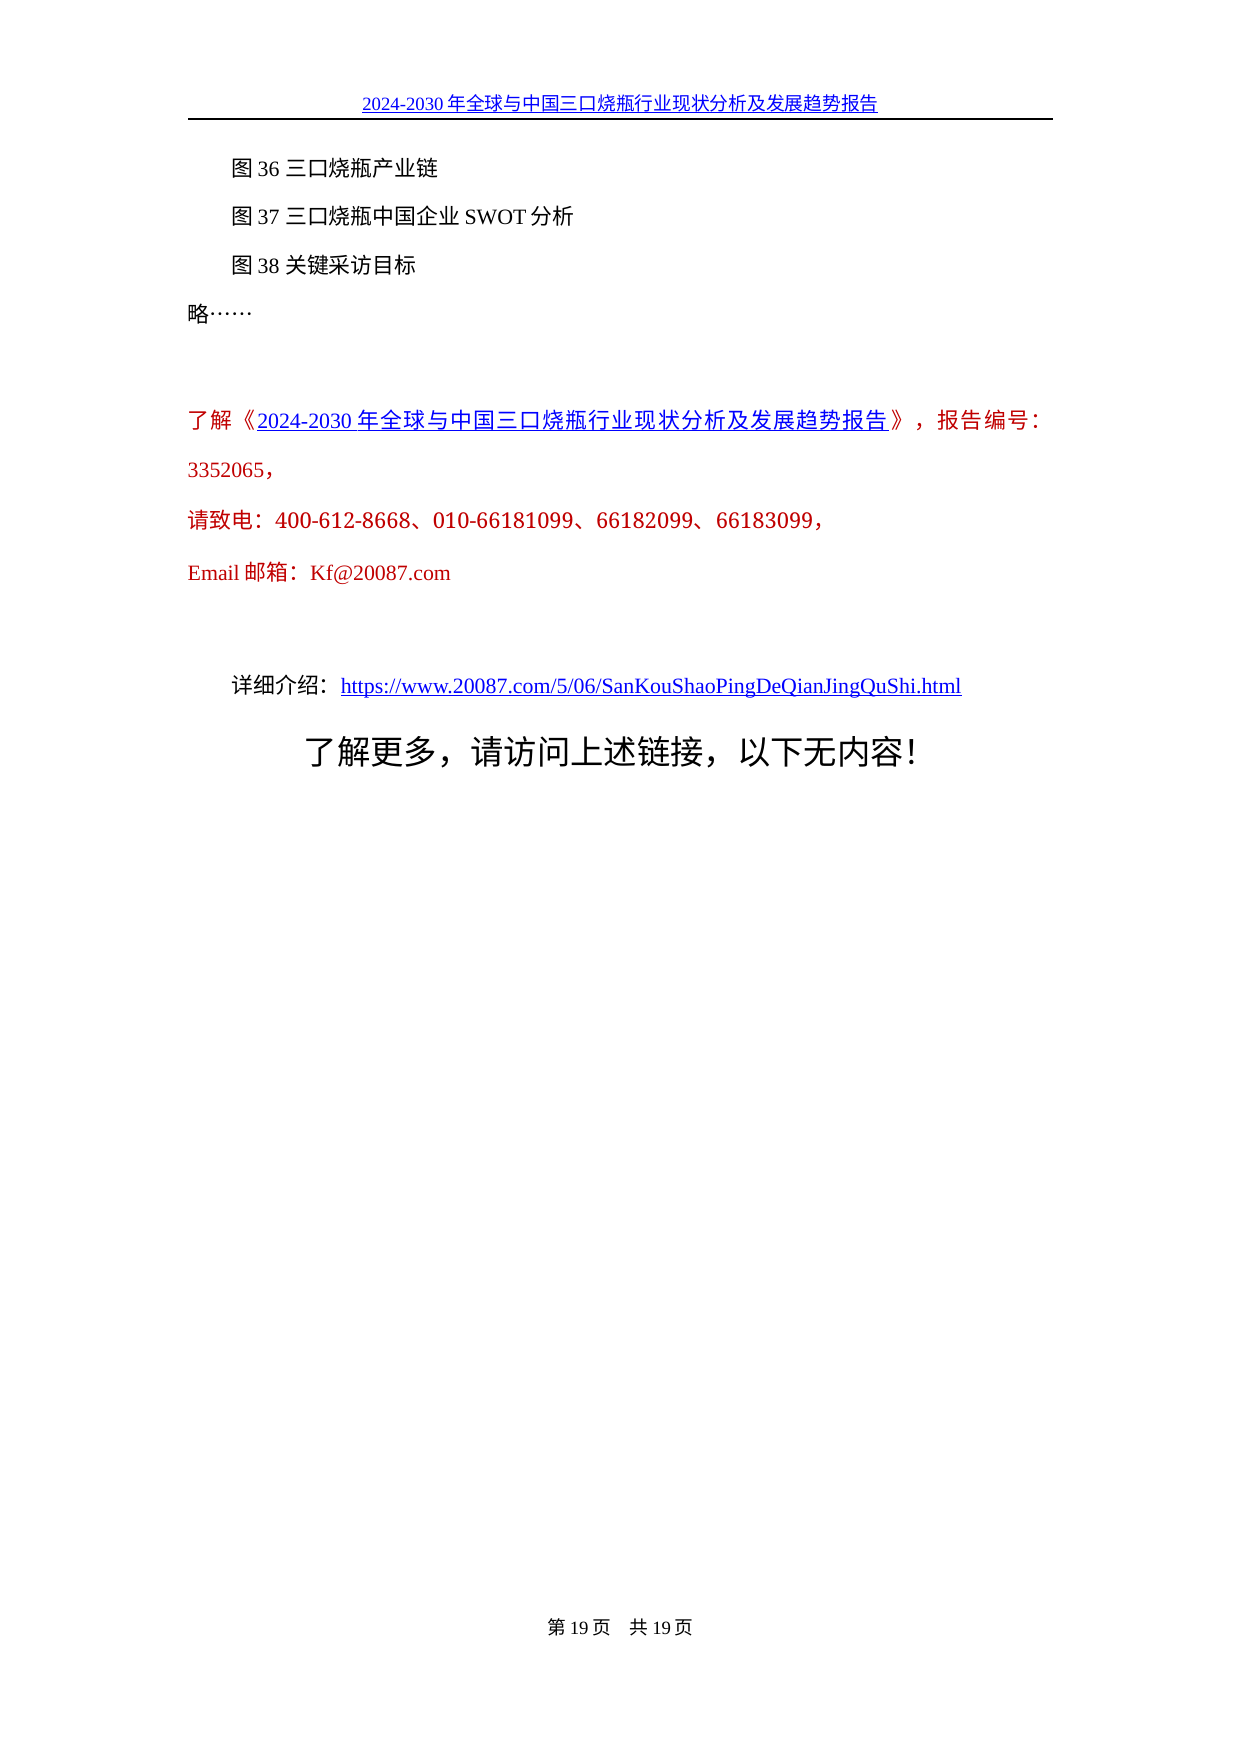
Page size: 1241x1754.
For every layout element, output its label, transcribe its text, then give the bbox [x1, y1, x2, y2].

text 请致电：400-612-8668、010-66181099、66182099、66183099， [187, 503, 1053, 536]
text 了解《2024-2030年全球与中国三口烧瓶行业现状分析及发展趋势报告》，报告编号：3352065， [187, 403, 1053, 484]
title 了解更多，请访问上述链接，以下无内容！ [187, 718, 1053, 783]
text 详细介绍：https://www.20087.com/5/06/SanKouShaoPingDeQianJingQuShi.html [187, 668, 1053, 700]
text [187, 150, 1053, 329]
text Email邮箱：Kf@20087.com [187, 555, 1053, 587]
